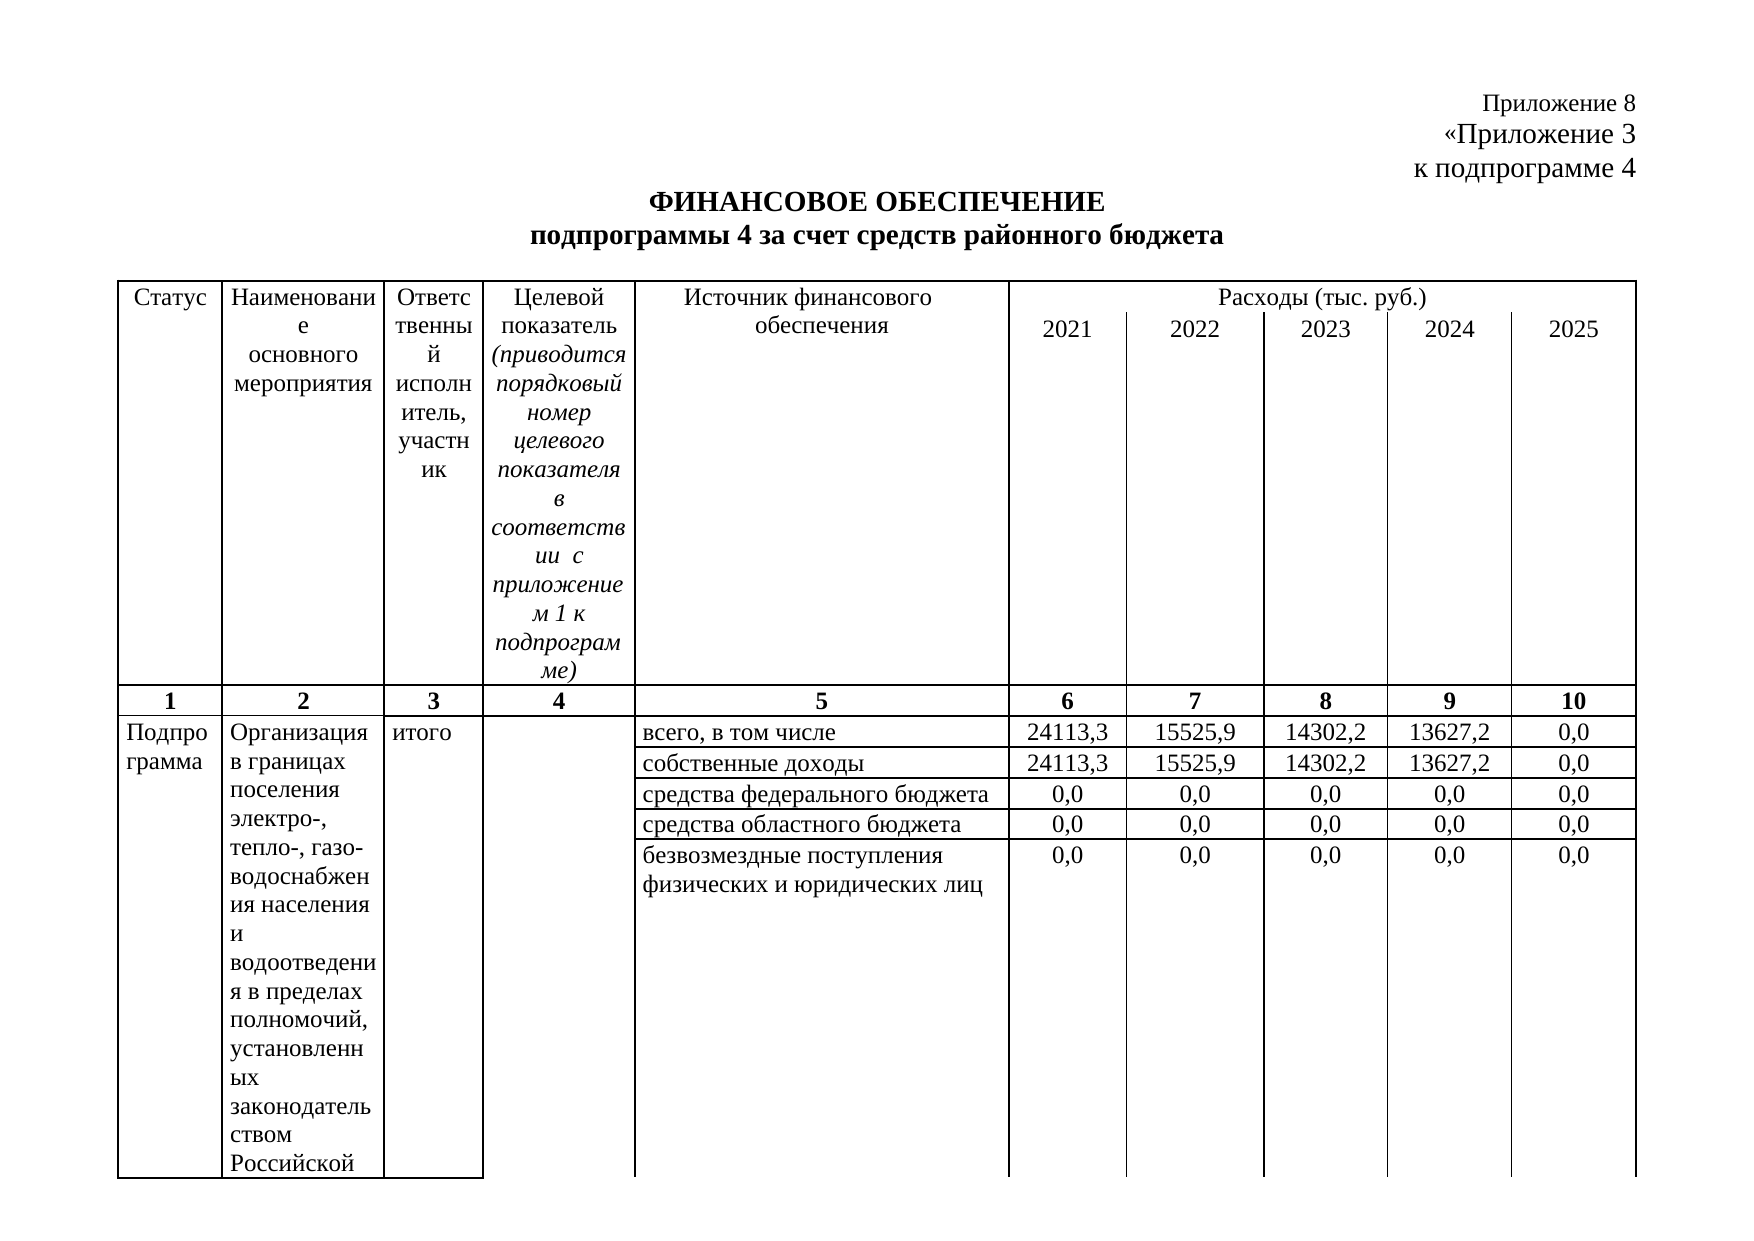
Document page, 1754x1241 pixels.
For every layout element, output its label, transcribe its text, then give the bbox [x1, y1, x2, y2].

table_cell 6 [1010, 686, 1126, 715]
table_cell 8 [1265, 686, 1387, 715]
table_cell 0,0 [1010, 840, 1126, 1177]
table_cell 7 [1127, 686, 1263, 715]
table_cell 15525,9 [1127, 748, 1263, 777]
table_header Целевой показатель (приводится порядковый номер целевого показателя в соответствии с приложением 1 к подпрограмме) [484, 282, 634, 684]
table_cell 2025 [1512, 312, 1635, 684]
table_cell 2021 [1010, 312, 1126, 684]
table_cell итого [385, 717, 482, 1177]
table_cell 5 [636, 686, 1008, 715]
table_cell 0,0 [1388, 779, 1511, 807]
table_cell 4 [484, 686, 634, 715]
table_cell 0,0 [1127, 810, 1263, 838]
table_cell 0,0 [1265, 779, 1387, 807]
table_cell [636, 840, 1008, 1177]
table_cell 3 [385, 686, 482, 715]
table_cell 0,0 [1388, 840, 1511, 1177]
text подпрограммы 4 за счет средств районного бюджета [118, 217, 1636, 251]
table_header Ответственный исполнитель, участник [385, 282, 482, 684]
table_cell 2022 [1127, 312, 1263, 684]
table_cell Организация в границах поселения электро-, тепло-, газо- водоснабжения населения и водоотведения в пределах полномочий, установленных законодательством Российской Федерации [223, 716, 383, 1177]
table_cell 24113,3 [1010, 748, 1126, 777]
table_cell всего, в том числе [636, 717, 1008, 746]
table_cell средства федерального бюджета [636, 779, 1008, 807]
table_cell 0,0 [1127, 840, 1263, 1177]
table_cell 13627,2 [1388, 717, 1511, 746]
table_cell 0,0 [1127, 779, 1263, 807]
text «Приложение 3 [118, 117, 1636, 150]
table_cell 0,0 [1512, 810, 1635, 838]
text Приложение 8 [118, 88, 1636, 117]
table_cell 0,0 [1265, 840, 1387, 1177]
table_cell 0,0 [1512, 840, 1635, 1177]
table_cell 2024 [1388, 312, 1511, 684]
table_cell 14302,2 [1265, 748, 1387, 777]
text Финансовое обеспечение [118, 184, 1636, 217]
table_cell 0,0 [1010, 779, 1126, 807]
table_cell собственные доходы [636, 748, 1008, 777]
table_cell 0,0 [1512, 748, 1635, 777]
table_cell 0,0 [1388, 810, 1511, 838]
table_cell средства областного бюджета [636, 810, 1008, 838]
table_header Статус [119, 282, 221, 684]
table_cell [484, 717, 634, 1177]
table_cell Подпрограмма [119, 716, 221, 1177]
table_cell 0,0 [1512, 717, 1635, 746]
table_cell 2 [223, 686, 383, 715]
table_cell 10 [1512, 686, 1635, 715]
table_header Источник финансового обеспечения [636, 282, 1008, 684]
table_cell 9 [1388, 686, 1511, 715]
table_cell 1 [119, 686, 221, 715]
table_header Наименование основного мероприятия [223, 282, 383, 684]
table_cell 15525,9 [1127, 717, 1263, 746]
table_cell 2023 [1265, 312, 1387, 684]
table_cell 0,0 [1512, 779, 1635, 807]
table_cell 14302,2 [1265, 717, 1387, 746]
table_cell 0,0 [1265, 810, 1387, 838]
table_cell 13627,2 [1388, 748, 1511, 777]
table_header Расходы (тыс. руб.) [1010, 282, 1635, 312]
text к подпрограмме 4 [118, 150, 1636, 184]
table_cell 24113,3 [1010, 717, 1126, 746]
table_cell 0,0 [1010, 810, 1126, 838]
